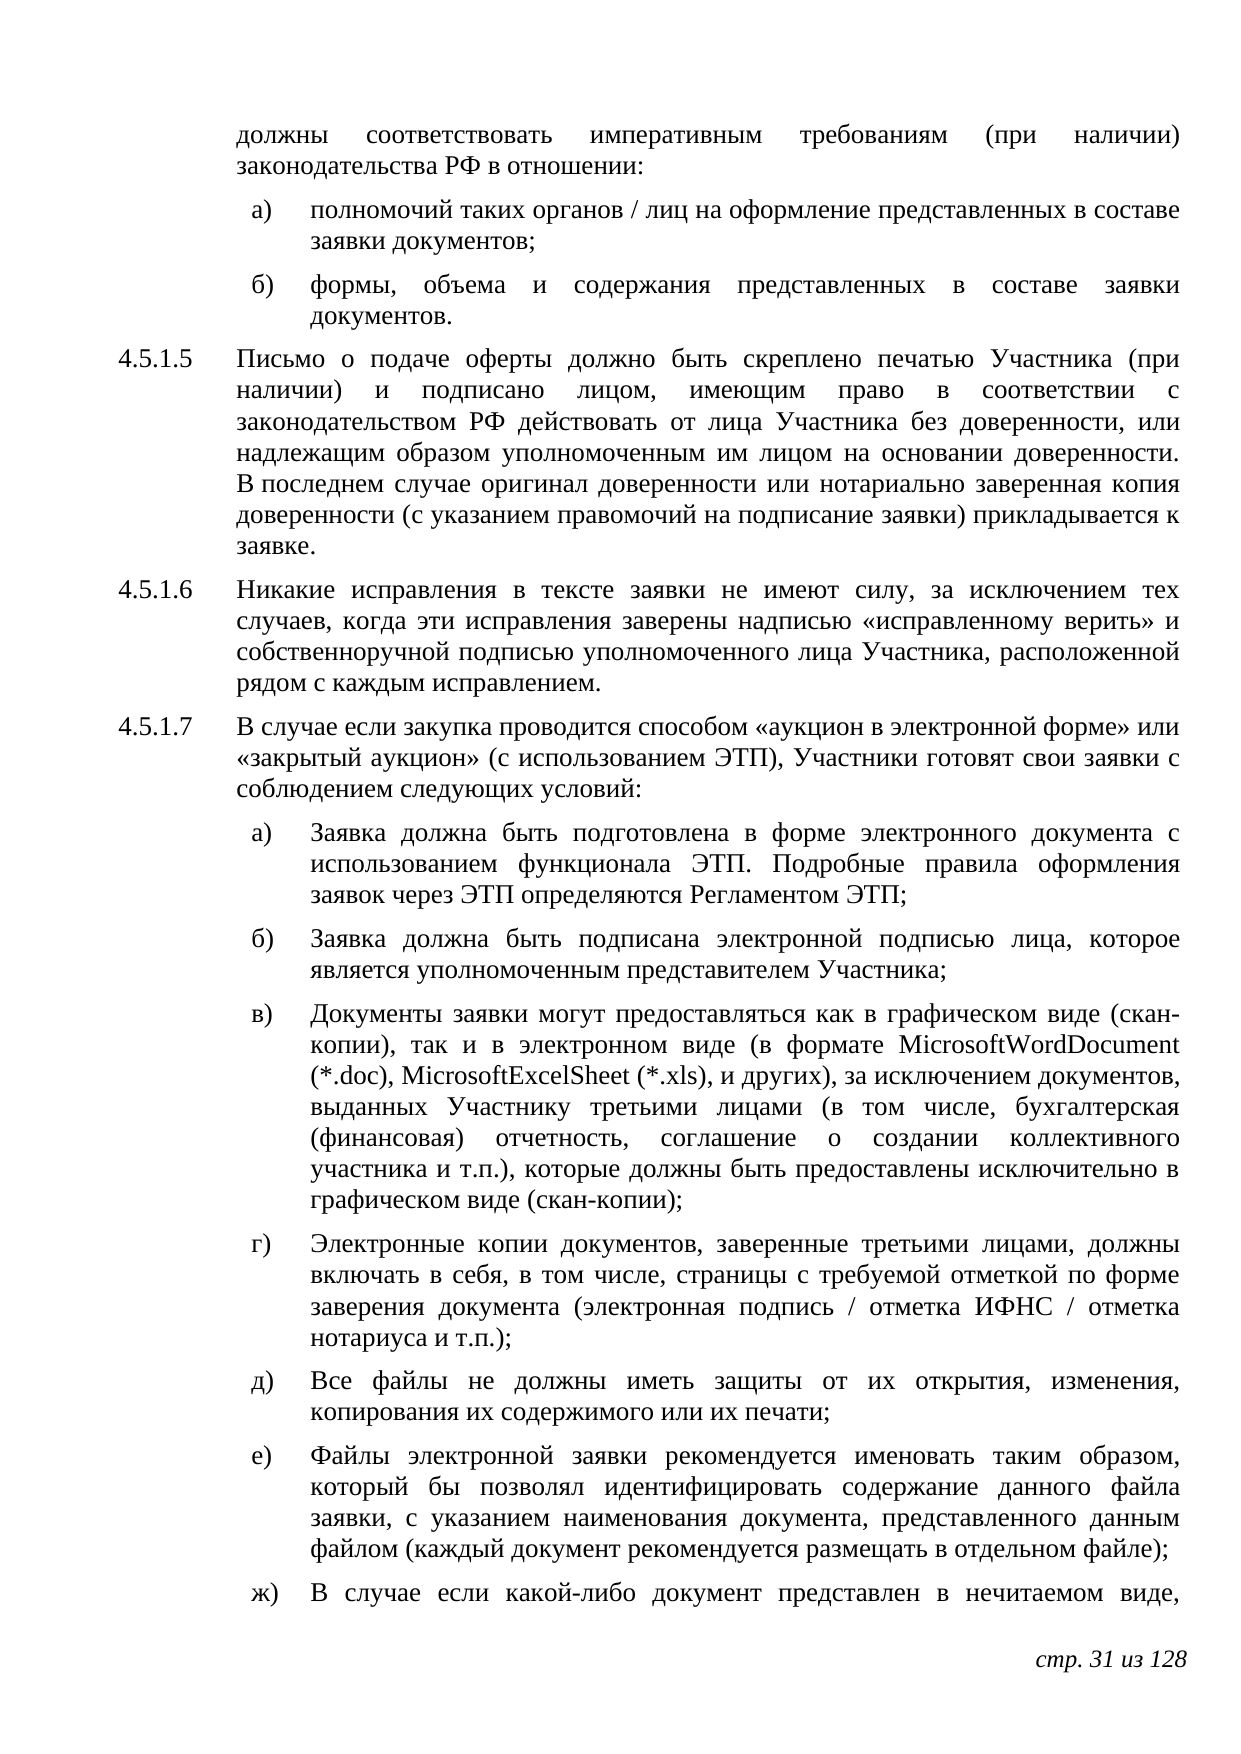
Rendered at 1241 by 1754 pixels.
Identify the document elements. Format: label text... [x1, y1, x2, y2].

list полномочий таких органов / лиц на оформление представленных в составе заявки документов; [251, 193, 1181, 255]
text Файлы электронной заявки рекомендуется именовать таким образом, который бы позволял идентифицировать содержание данного файла заявки, с указанием наименования документа, представленного данным файлом (каждый документ рекомендуется размещать в отдельном файле); [251, 1439, 1181, 1564]
text В случае если закупка проводится способом «аукцион в электронной форме» или «закрытый аукцион» (с использованием ЭТП), Участники готовят свои заявки с соблюдением следующих условий: [118, 710, 1181, 803]
text Электронные копии документов, заверенные третьими лицами, должны включать в себя, в том числе, страницы с требуемой отметкой по форме заверения документа (электронная подпись / отметка ИФНС / отметка нотариуса и т.п.); [251, 1227, 1181, 1352]
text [251, 1576, 1181, 1607]
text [118, 118, 1181, 180]
text Документы заявки могут предоставляться как в графическом виде (скан-копии), так и в электронном виде (в формате MicrosoftWordDocument (*.doc), MicrosoftExcelSheet (*.xls), и других), за исключением документов, выданных Участнику третьими лицами (в том числе, бухгалтерская (финансовая) отчетность, соглашение о создании коллективного участника и т.п.), которые должны быть предоставлены исключительно в графическом виде (скан-копии); [251, 997, 1181, 1215]
text Заявка должна быть подготовлена в форме электронного документа с использованием функционала ЭТП. Подробные правила оформления заявок через ЭТП определяются Регламентом ЭТП; [251, 816, 1181, 909]
list Никакие исправления в тексте заявки не имеют силу, за исключением тех случаев, когда эти исправления заверены надписью «исправленному верить» и собственноручной подписью уполномоченного лица Участника, расположенной рядом с каждым исправлением. [118, 573, 1181, 698]
list Письмо о подаче оферты должно быть скреплено печатью Участника (при наличии) и подписано лицом, имеющим право в соответствии с законодательством РФ действовать от лица Участника без доверенности, или надлежащим образом уполномоченным им лицом на основании доверенности. В последнем случае оригинал доверенности или нотариально заверенная копия доверенности (с указанием правомочий на подписание заявки) прикладывается к заявке. [118, 342, 1181, 561]
list формы, объема и содержания представленных в составе заявки документов. [251, 268, 1181, 330]
text Заявка должна быть подписана электронной подписью лица, которое является уполномоченным представителем Участника; [251, 922, 1181, 984]
text Все файлы не должны иметь защиты от их открытия, изменения, копирования их содержимого или их печати; [251, 1364, 1181, 1427]
